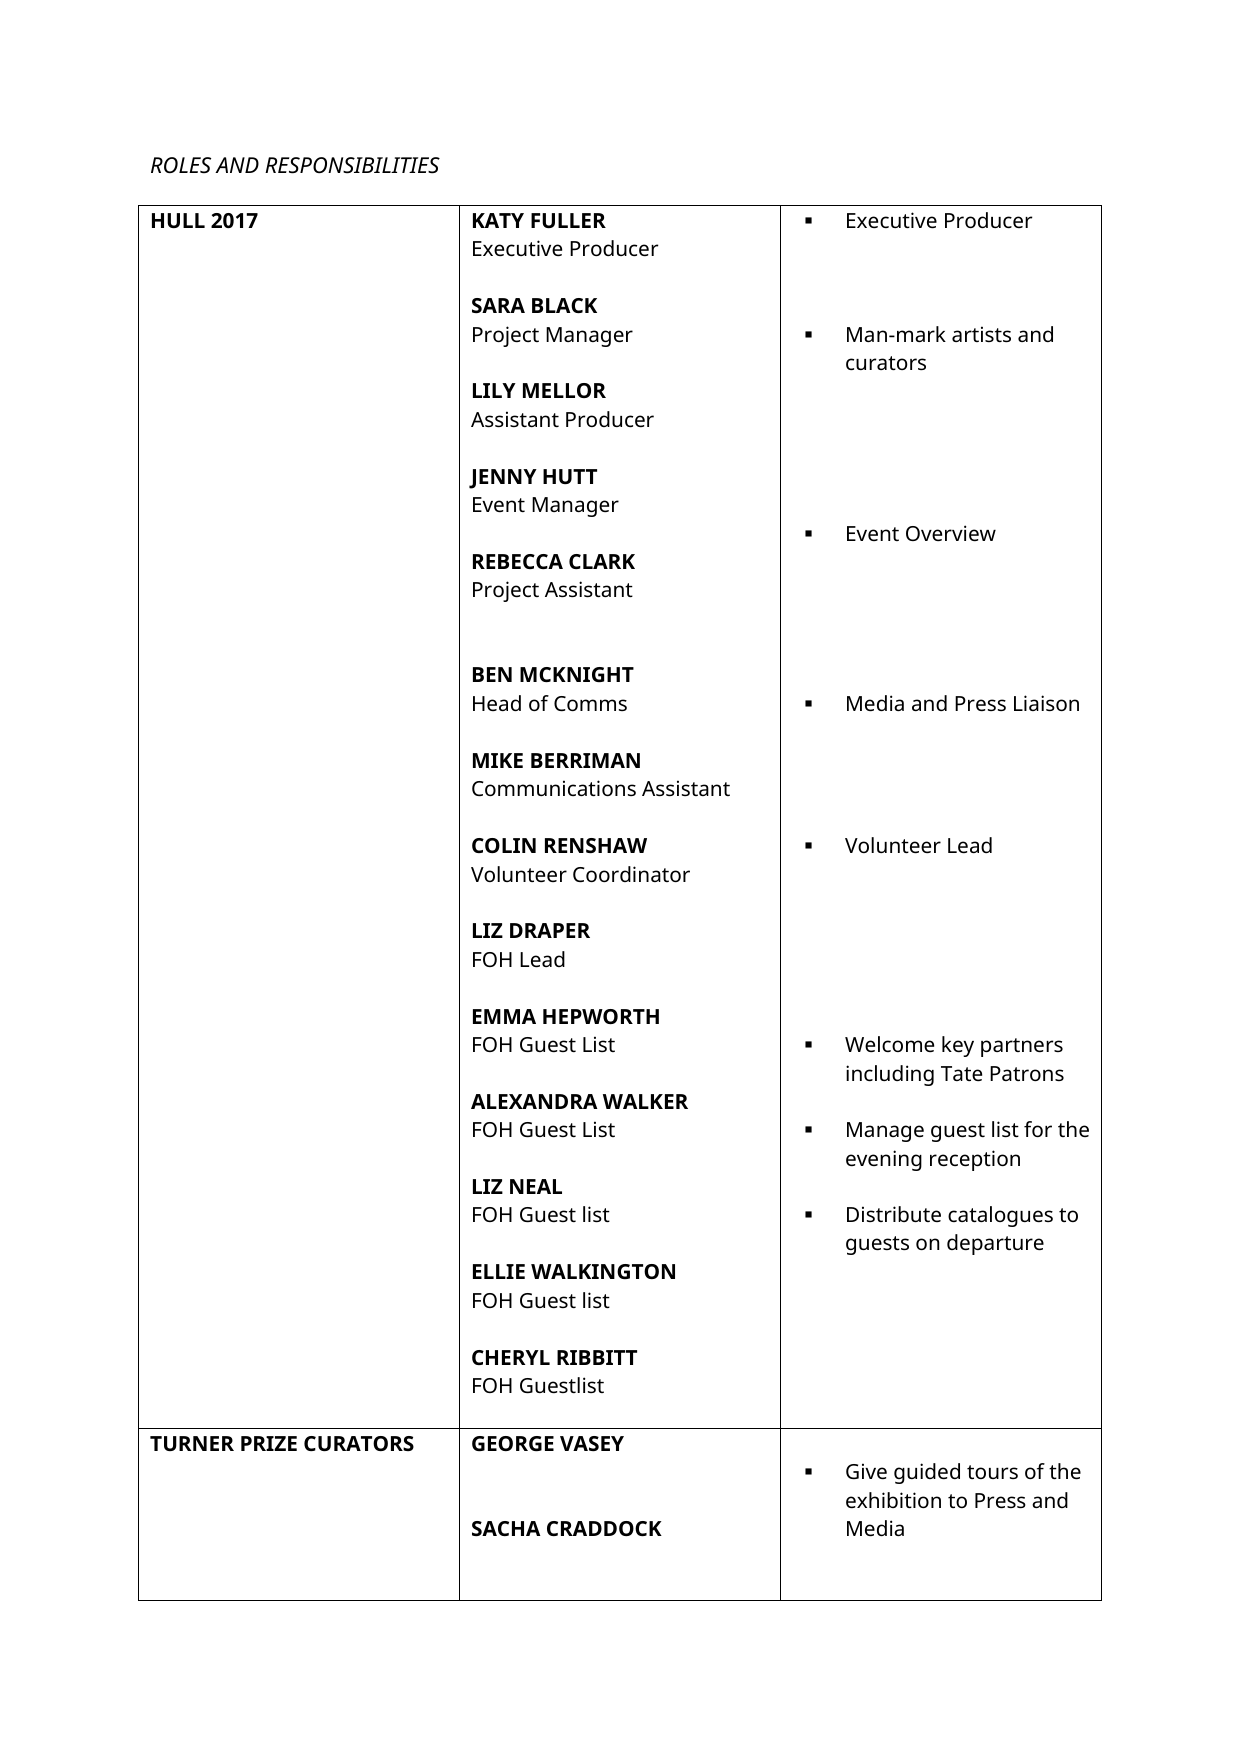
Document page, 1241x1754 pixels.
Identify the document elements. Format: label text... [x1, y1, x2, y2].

table_cell GEORGE VASEY SACHA CRADDOCK [460, 1429, 780, 1600]
table_header Executive Producer Man-mark artists and curators Event Overview Media and Press Liaison Volunteer Lead Welcome key partners including Tate Patrons Manage guest list for the evening reception Distribute catalogues to guests on departure [781, 206, 1101, 1428]
text ROLES AND RESPONSIBILITIES [150, 150, 1090, 180]
table_header HULL 2017 [139, 206, 459, 1428]
table_cell TURNER PRIZE CURATORS [139, 1429, 459, 1600]
table_cell Give guided tours of the exhibition to Press and Media [781, 1429, 1101, 1600]
table_header KATY FULLER Executive Producer SARA BLACK Project Manager LILY MELLOR Assistant Producer JENNY HUTT Event Manager REBECCA CLARK Project Assistant BEN MCKNIGHT Head of Comms MIKE BERRIMAN Communications Assistant COLIN RENSHAW Volunteer Coordinator LIZ DRAPER FOH Lead EMMA HEPWORTH FOH Guest List ALEXANDRA WALKER FOH Guest List LIZ NEAL FOH Guest list ELLIE WALKINGTON FOH Guest list CHERYL RIBBITT FOH Guestlist [460, 206, 780, 1428]
